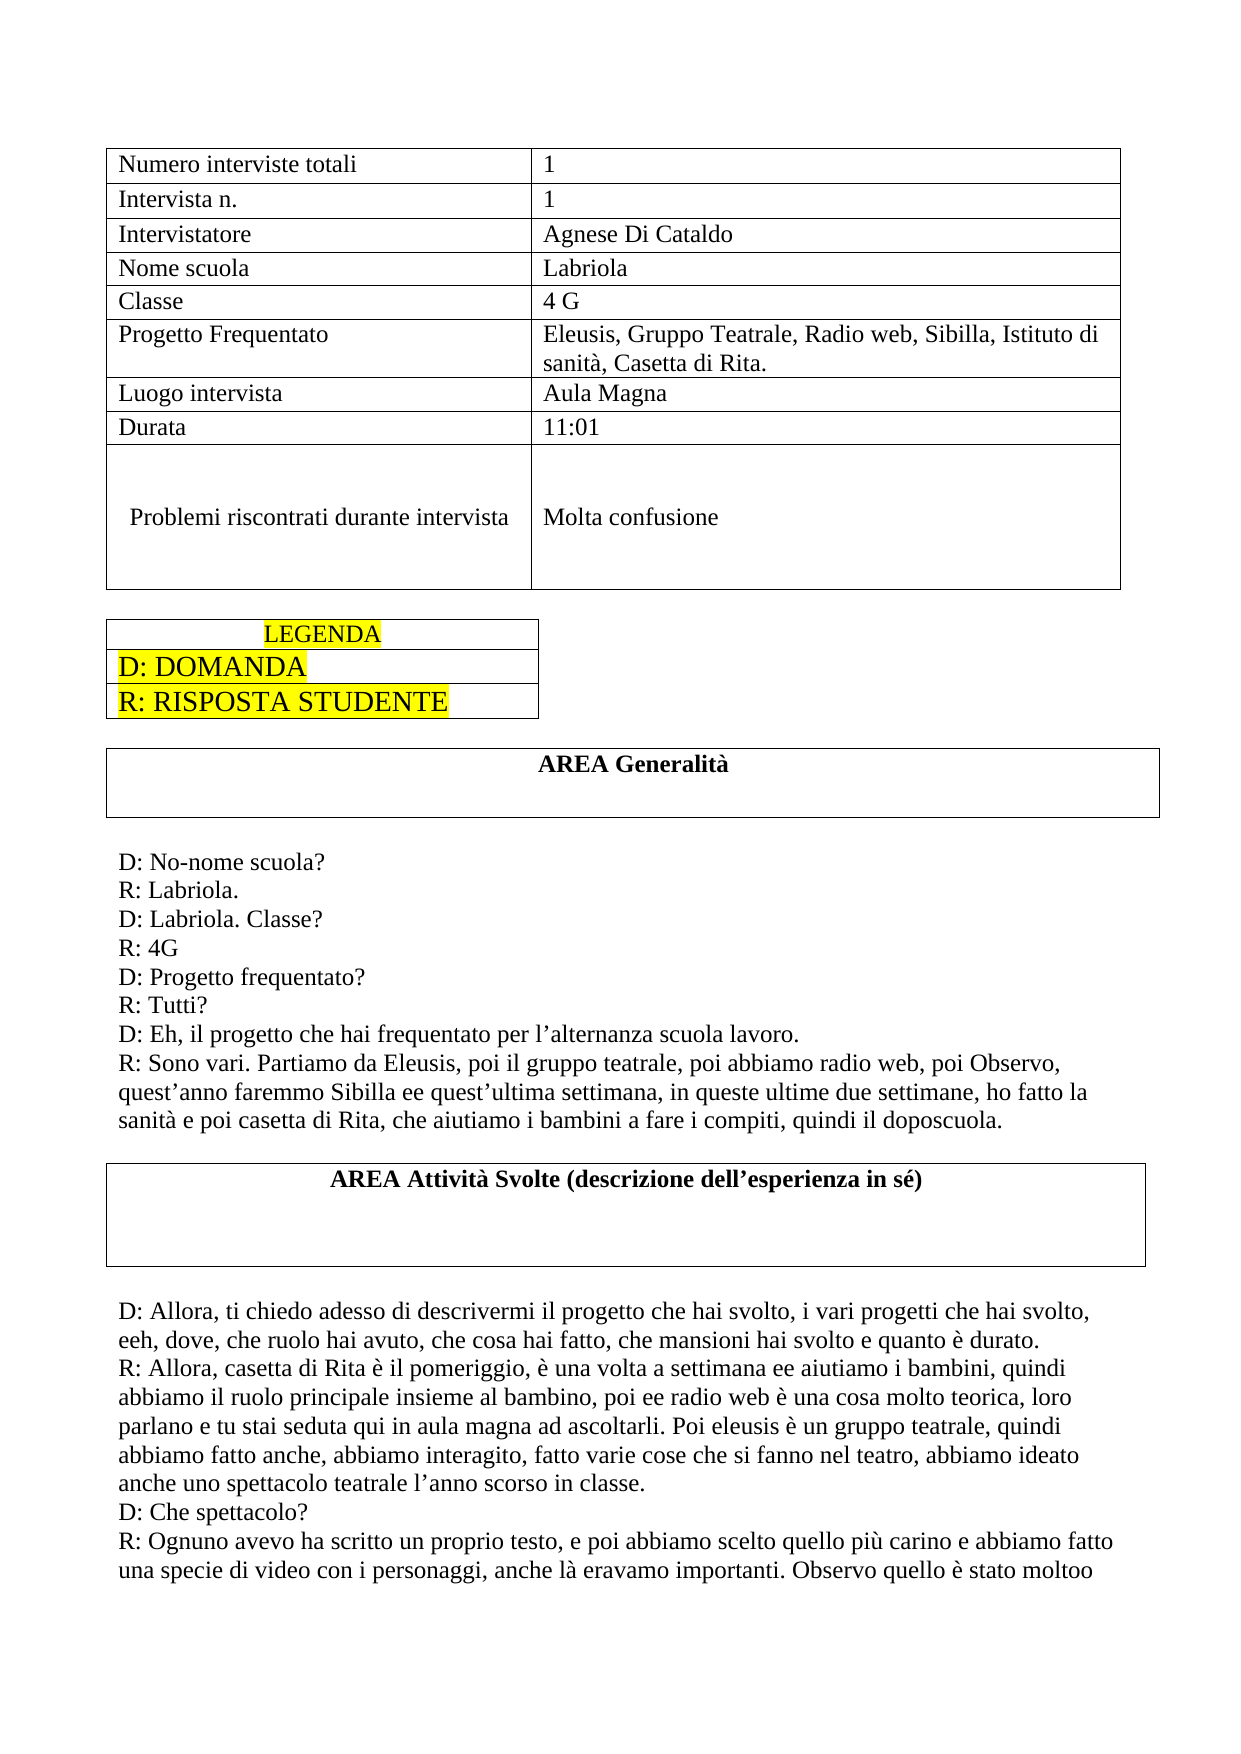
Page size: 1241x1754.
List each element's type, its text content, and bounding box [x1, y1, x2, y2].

table_cell 1 [532, 184, 1120, 218]
text D: Progetto frequentato? R: Tutti? D: Eh, il progetto che hai frequentato per l’alternanza scuola lavoro. R: Sono vari. Partiamo da Eleusis, poi il gruppo teatrale, poi abbiamo radio web, poi Observo, quest’anno faremmo Sibilla ee quest’ultima settimana, in queste ultime due settimane, ho fatto la sanità e poi casetta di Rita, che aiutiamo i bambini a fare i compiti, quindi il doposcuola. [118, 962, 1122, 1134]
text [118, 1296, 1122, 1583]
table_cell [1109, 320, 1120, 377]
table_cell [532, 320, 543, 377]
table_cell 11:01 [532, 412, 1120, 444]
table_cell Luogo intervista [107, 378, 531, 411]
table_cell Agnese Di Cataldo [532, 219, 1120, 252]
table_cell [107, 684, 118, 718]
table_cell Classe [107, 286, 531, 318]
table_cell Labriola [532, 253, 1120, 285]
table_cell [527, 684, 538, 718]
table_cell Aula Magna [532, 378, 1120, 411]
table_header AREA Attività Svolte (descrizione dell’esperienza in sé) [107, 1164, 1145, 1266]
table_cell Intervista n. [107, 184, 531, 218]
table_cell Nome scuola [107, 253, 531, 285]
table_cell Problemi riscontrati durante intervista [107, 445, 531, 589]
table_header Numero interviste totali [107, 149, 531, 183]
text D: No-nome scuola? R: Labriola. D: Labriola. Classe? R: 4G [118, 847, 1122, 962]
table_header 1 [532, 149, 1120, 183]
table_cell Progetto Frequentato [107, 320, 531, 377]
table_cell Durata [107, 412, 531, 444]
table_header AREA Generalità [107, 749, 1159, 817]
table_cell 4 G [532, 286, 1120, 318]
table_cell Intervistatore [107, 219, 531, 252]
